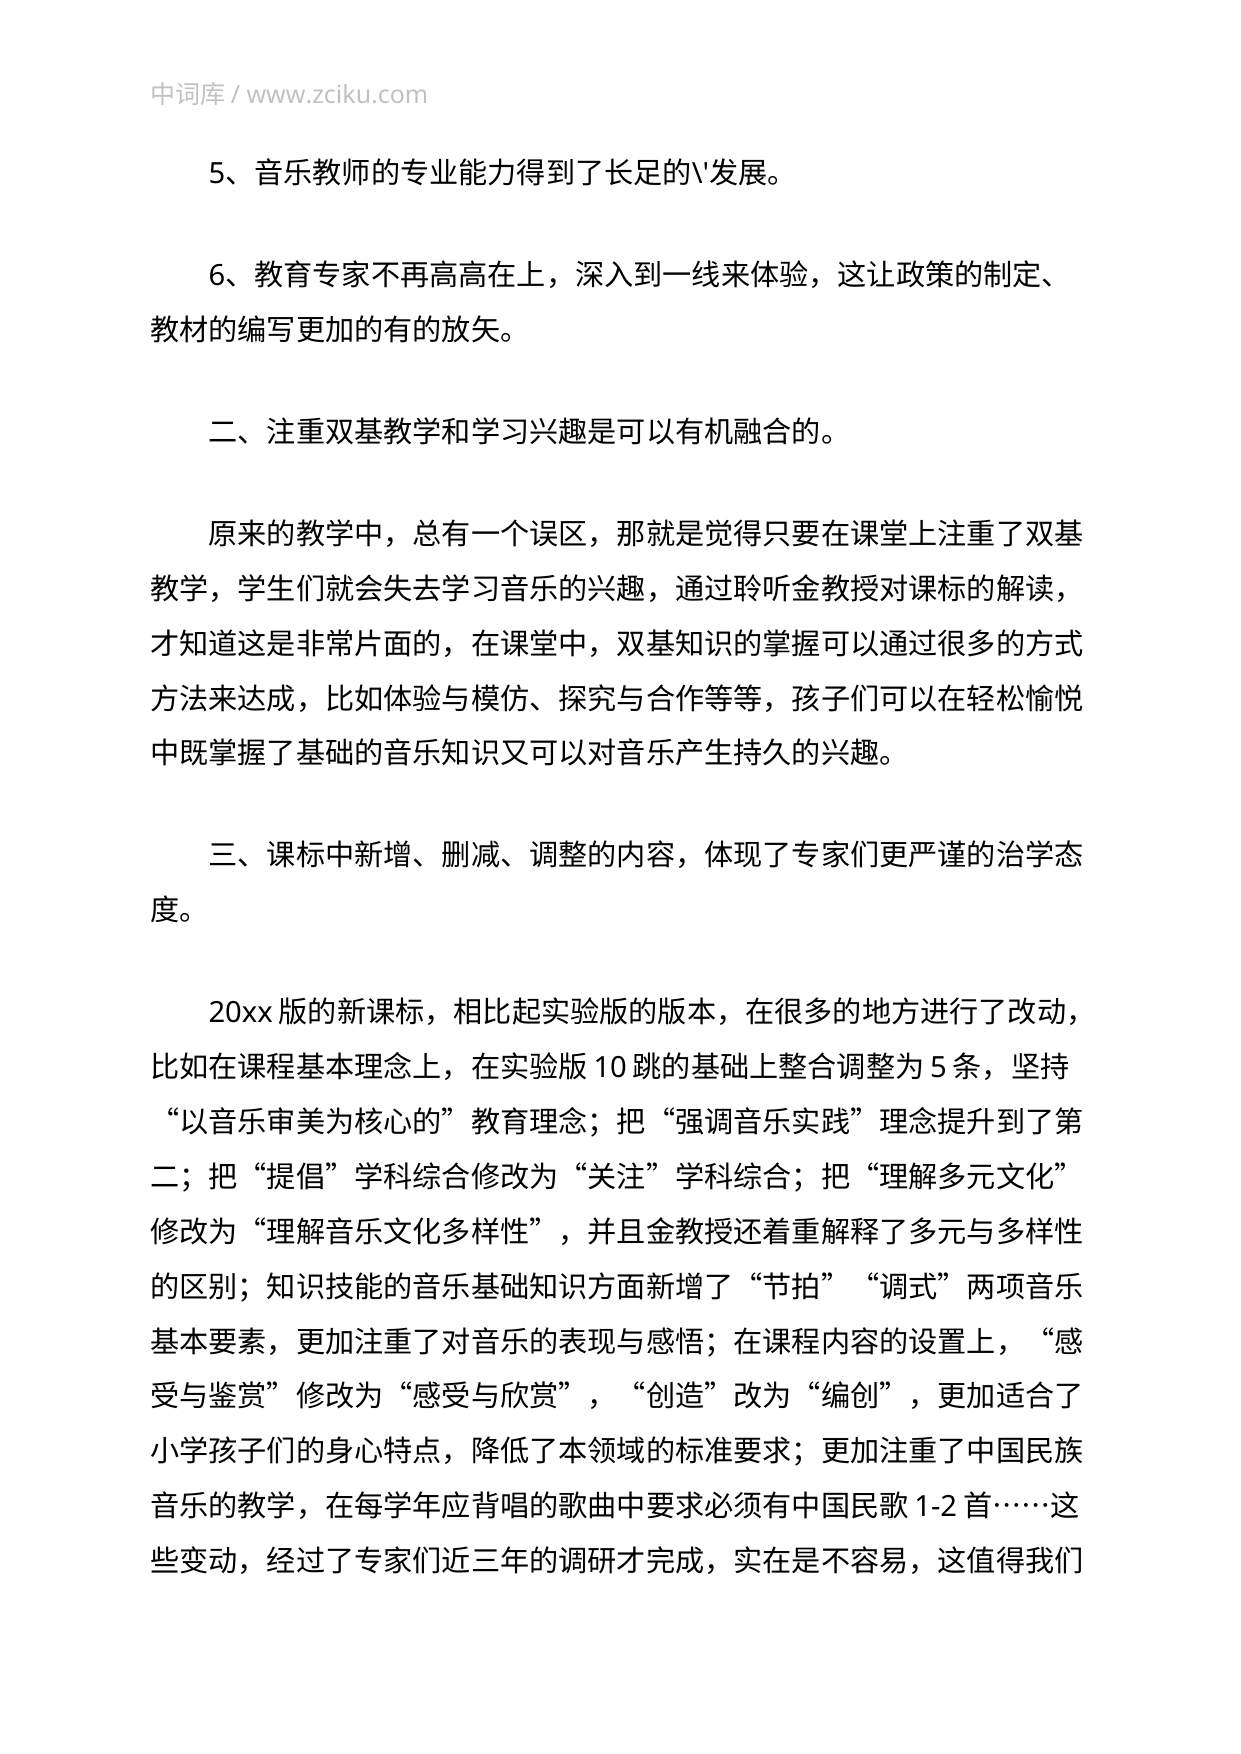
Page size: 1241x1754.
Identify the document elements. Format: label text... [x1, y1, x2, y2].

text 5、音乐教师的专业能力得到了长足的\'发展。 [150, 150, 1090, 192]
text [150, 988, 1090, 1580]
text 原来的教学中，总有一个误区，那就是觉得只要在课堂上注重了双基教学，学生们就会失去学习音乐的兴趣，通过聆听金教授对课标的解读，才知道这是非常片面的，在课堂中，双基知识的掌握可以通过很多的方式方法来达成，比如体验与模仿、探究与合作等等，孩子们可以在轻松愉悦中既掌握了基础的音乐知识又可以对音乐产生持久的兴趣。 [150, 511, 1090, 772]
text 三、课标中新增、删减、调整的内容，体现了专家们更严谨的治学态度。 [150, 832, 1090, 929]
text 6、教育专家不再高高在上，深入到一线来体验，这让政策的制定、教材的编写更加的有的放矢。 [150, 252, 1090, 349]
text 二、注重双基教学和学习兴趣是可以有机融合的。 [150, 409, 1090, 451]
